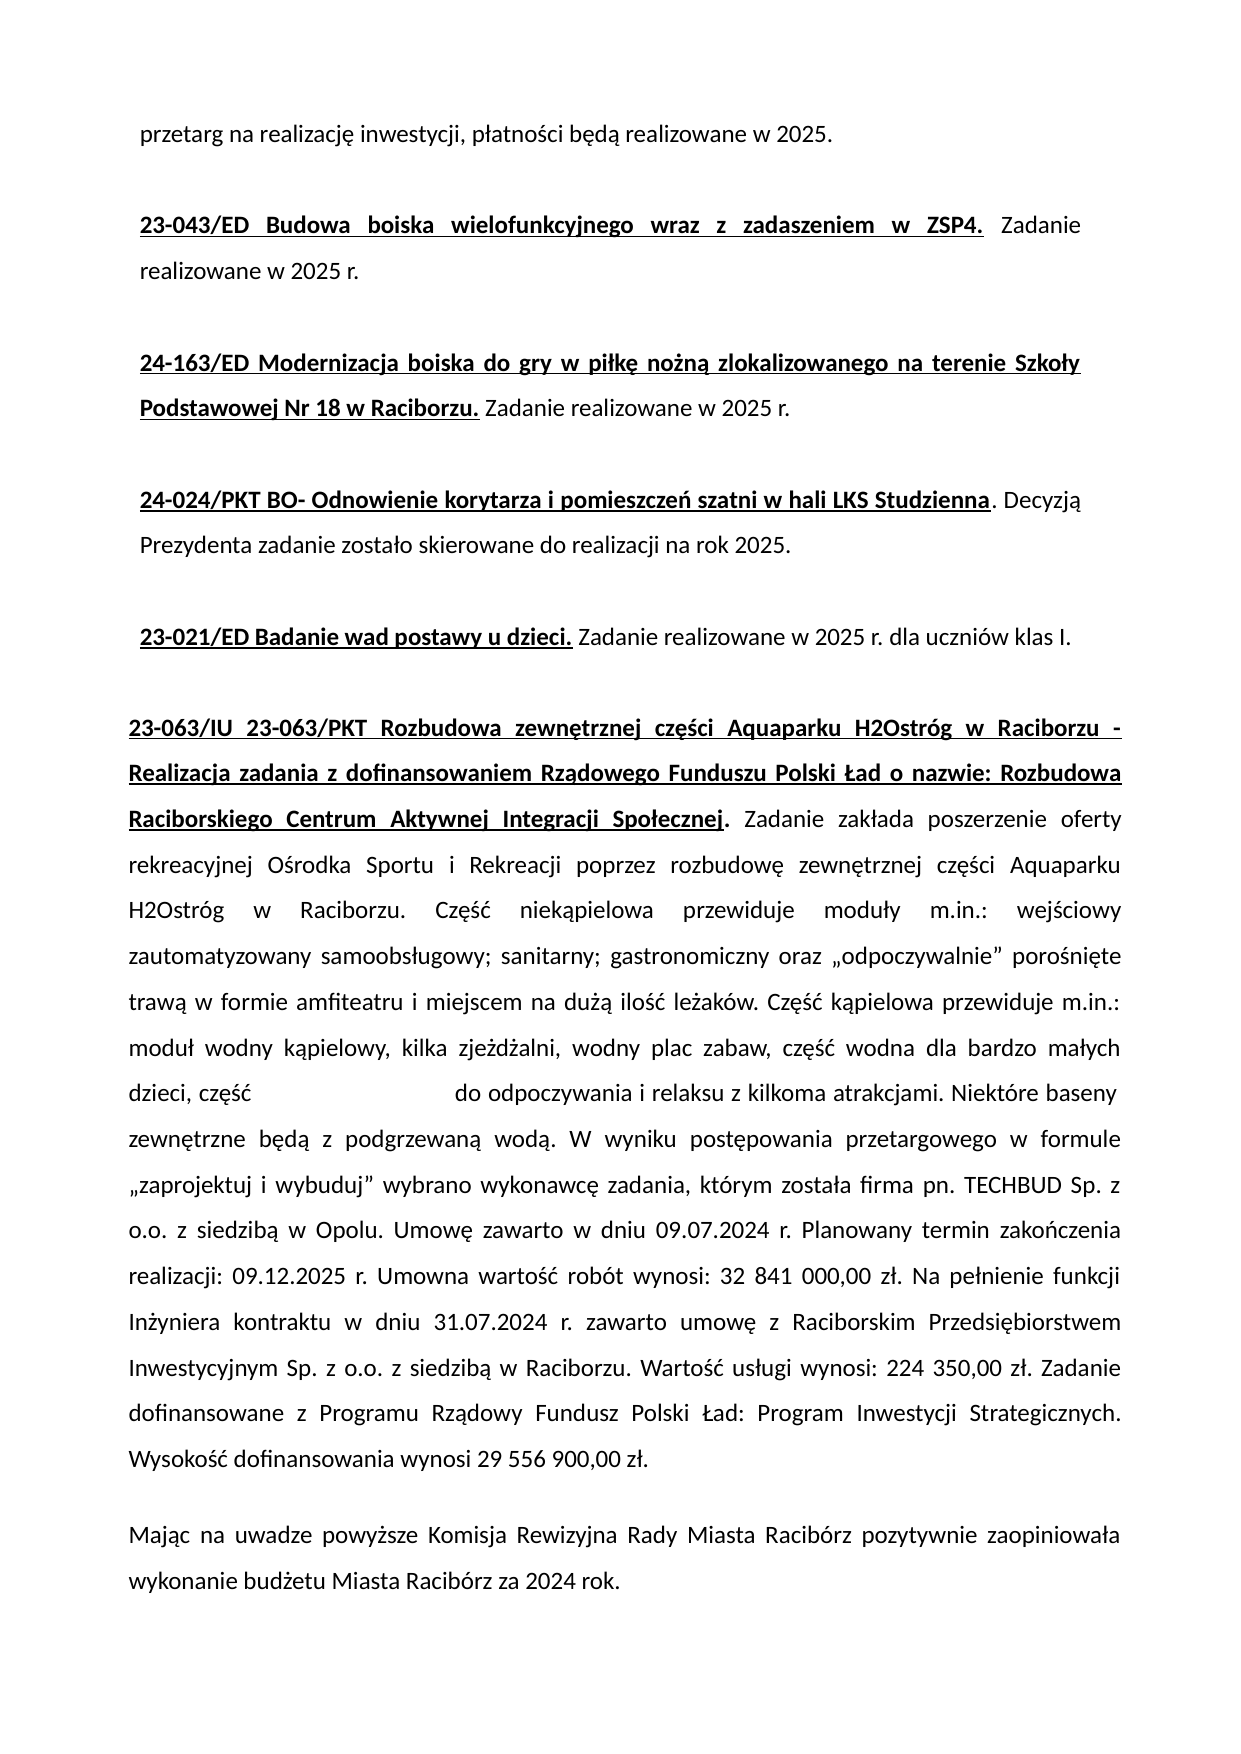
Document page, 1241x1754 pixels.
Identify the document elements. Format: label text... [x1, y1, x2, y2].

text 23-063/IU 23-063/PKT Rozbudowa zewnętrznej części Aquaparku H2Ostróg w Raciborzu - Realizacja zadania z dofinansowaniem Rządowego Funduszu Polski Ład o nazwie: Rozbudowa Raciborskiego Centrum Aktywnej Integracji Społecznej. Zadanie zakłada poszerzenie oferty rekreacyjnej Ośrodka Sportu i Rekreacji poprzez rozbudowę zewnętrznej części Aquaparku H2Ostróg w Raciborzu. Część niekąpielowa przewiduje moduły m.in.: wejściowy zautomatyzowany samoobsługowy; sanitarny; gastronomiczny oraz „odpoczywalnie” porośnięte trawą w formie amfiteatru i miejscem na dużą ilość leżaków. Część kąpielowa przewiduje m.in.: moduł wodny kąpielowy, kilka zjeżdżalni, wodny plac zabaw, część wodna dla bardzo małych dzieci, część do odpoczywania i relaksu z kilkoma atrakcjami. Niektóre baseny zewnętrzne będą z podgrzewaną wodą. W wyniku postępowania przetargowego w formule „zaprojektuj i wybuduj” wybrano wykonawcę zadania, którym została firma pn. TECHBUD Sp. z o.o. z siedzibą w Opolu. Umowę zawarto w dniu 09.07.2024 r. Planowany termin zakończenia realizacji: 09.12.2025 r. Umowna wartość robót wynosi: 32 841 000,00 zł. Na pełnienie funkcji Inżyniera kontraktu w dniu 31.07.2024 r. zawarto umowę z Raciborskim Przedsiębiorstwem Inwestycyjnym Sp. z o.o. z siedzibą w Raciborzu. Wartość usługi wynosi: 224 350,00 zł. Zadanie dofinansowane z Programu Rządowy Fundusz Polski Ład: Program Inwestycji Strategicznych. Wysokość dofinansowania wynosi 29 556 900,00 zł. [128, 784, 1122, 1474]
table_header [118, 118, 1092, 712]
text Mając na uwadze powyższe Komisja Rewizyjna Rady Miasta Racibórz pozytywnie zaopiniowała wykonanie budżetu Miasta Racibórz za 2024 rok. [128, 1519, 1122, 1596]
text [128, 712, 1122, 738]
